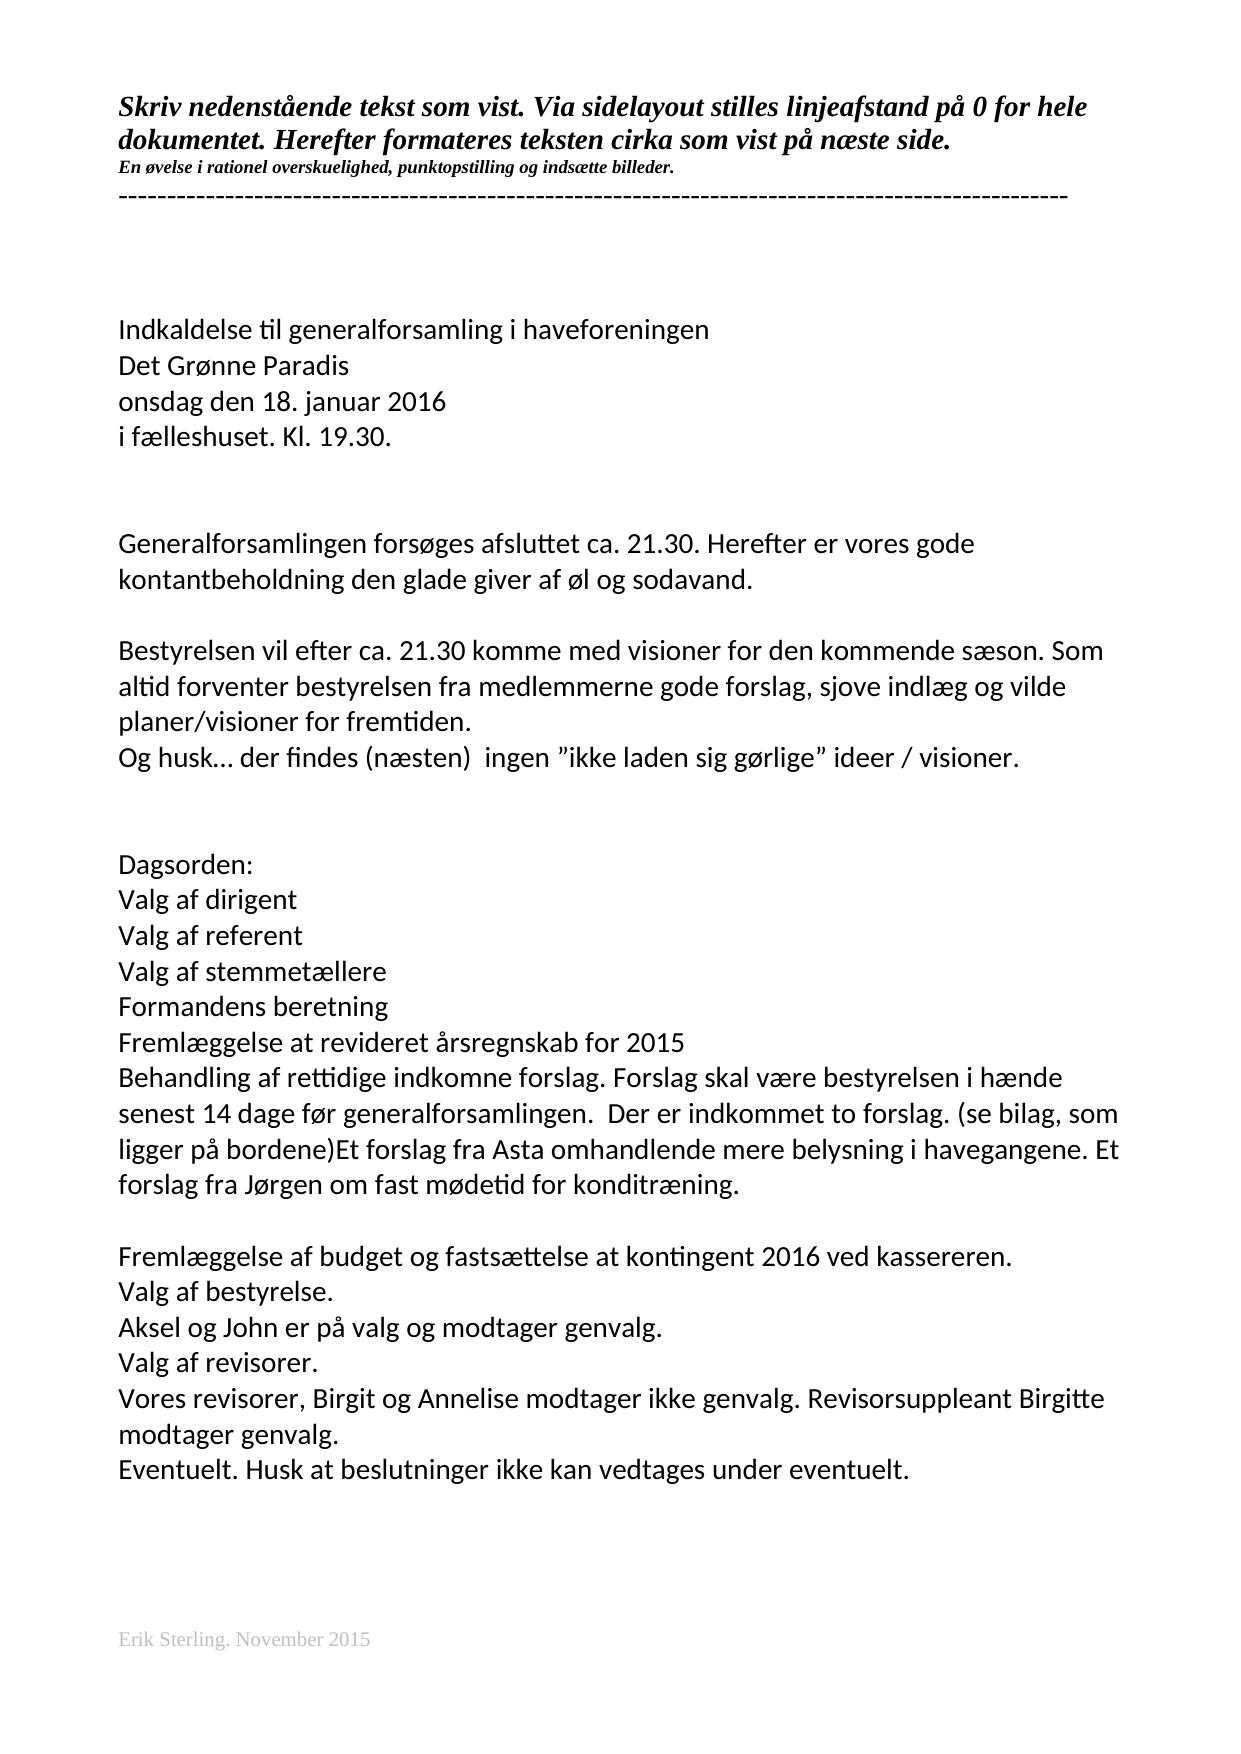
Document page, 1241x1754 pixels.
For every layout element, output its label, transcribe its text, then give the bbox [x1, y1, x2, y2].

text Behandling af rettidige indkomne forslag. Forslag skal være bestyrelsen i hænde senest 14 dage før generalforsamlingen. Der er indkommet to forslag. (se bilag, som ligger på bordene)Et forslag fra Asta omhandlende mere belysning i havegangene. Et forslag fra Jørgen om fast mødetid for konditræning. [118, 1059, 1122, 1202]
text Valg af revisorer. [118, 1344, 1122, 1380]
text Eventuelt. Husk at beslutninger ikke kan vedtages under eventuelt. [118, 1451, 1122, 1487]
text Og husk… der findes (næsten) ingen ”ikke laden sig gørlige” ideer / visioner. [118, 739, 1122, 774]
text Vores revisorer, Birgit og Annelise modtager ikke genvalg. Revisorsuppleant Birgitte modtager genvalg. [118, 1380, 1122, 1451]
text Fremlæggelse af budget og fastsættelse at kontingent 2016 ved kassereren. [118, 1238, 1122, 1273]
text Det Grønne Paradis [118, 347, 1122, 383]
text i fælleshuset. Kl. 19.30. [118, 418, 1122, 454]
text -------------------------------------------------------------------------------------------------- [118, 177, 1122, 211]
text En øvelse i rationel overskuelighed, punktopstilling og indsætte billeder. [118, 156, 1122, 177]
text Fremlæggelse at revideret årsregnskab for 2015 [118, 1024, 1122, 1059]
text Valg af bestyrelse. [118, 1273, 1122, 1309]
text Valg af stemmetællere [118, 953, 1122, 988]
text Valg af dirigent [118, 881, 1122, 917]
text Indkaldelse til generalforsamling i haveforeningen [118, 311, 1122, 347]
text Valg af referent [118, 917, 1122, 953]
text Dagsorden: [118, 846, 1122, 881]
text Skriv nedenstående tekst som vist. Via sidelayout stilles linjeafstand på 0 for hele dokumentet. Herefter formateres teksten cirka som vist på næste side. [118, 89, 1122, 156]
text Formandens beretning [118, 988, 1122, 1024]
text Aksel og John er på valg og modtager genvalg. [118, 1309, 1122, 1344]
text Generalforsamlingen forsøges afsluttet ca. 21.30. Herefter er vores gode kontantbeholdning den glade giver af øl og sodavand. [118, 525, 1122, 596]
text onsdag den 18. januar 2016 [118, 383, 1122, 418]
text Bestyrelsen vil efter ca. 21.30 komme med visioner for den kommende sæson. Som altid forventer bestyrelsen fra medlemmerne gode forslag, sjove indlæg og vilde planer/visioner for fremtiden. [118, 632, 1122, 739]
